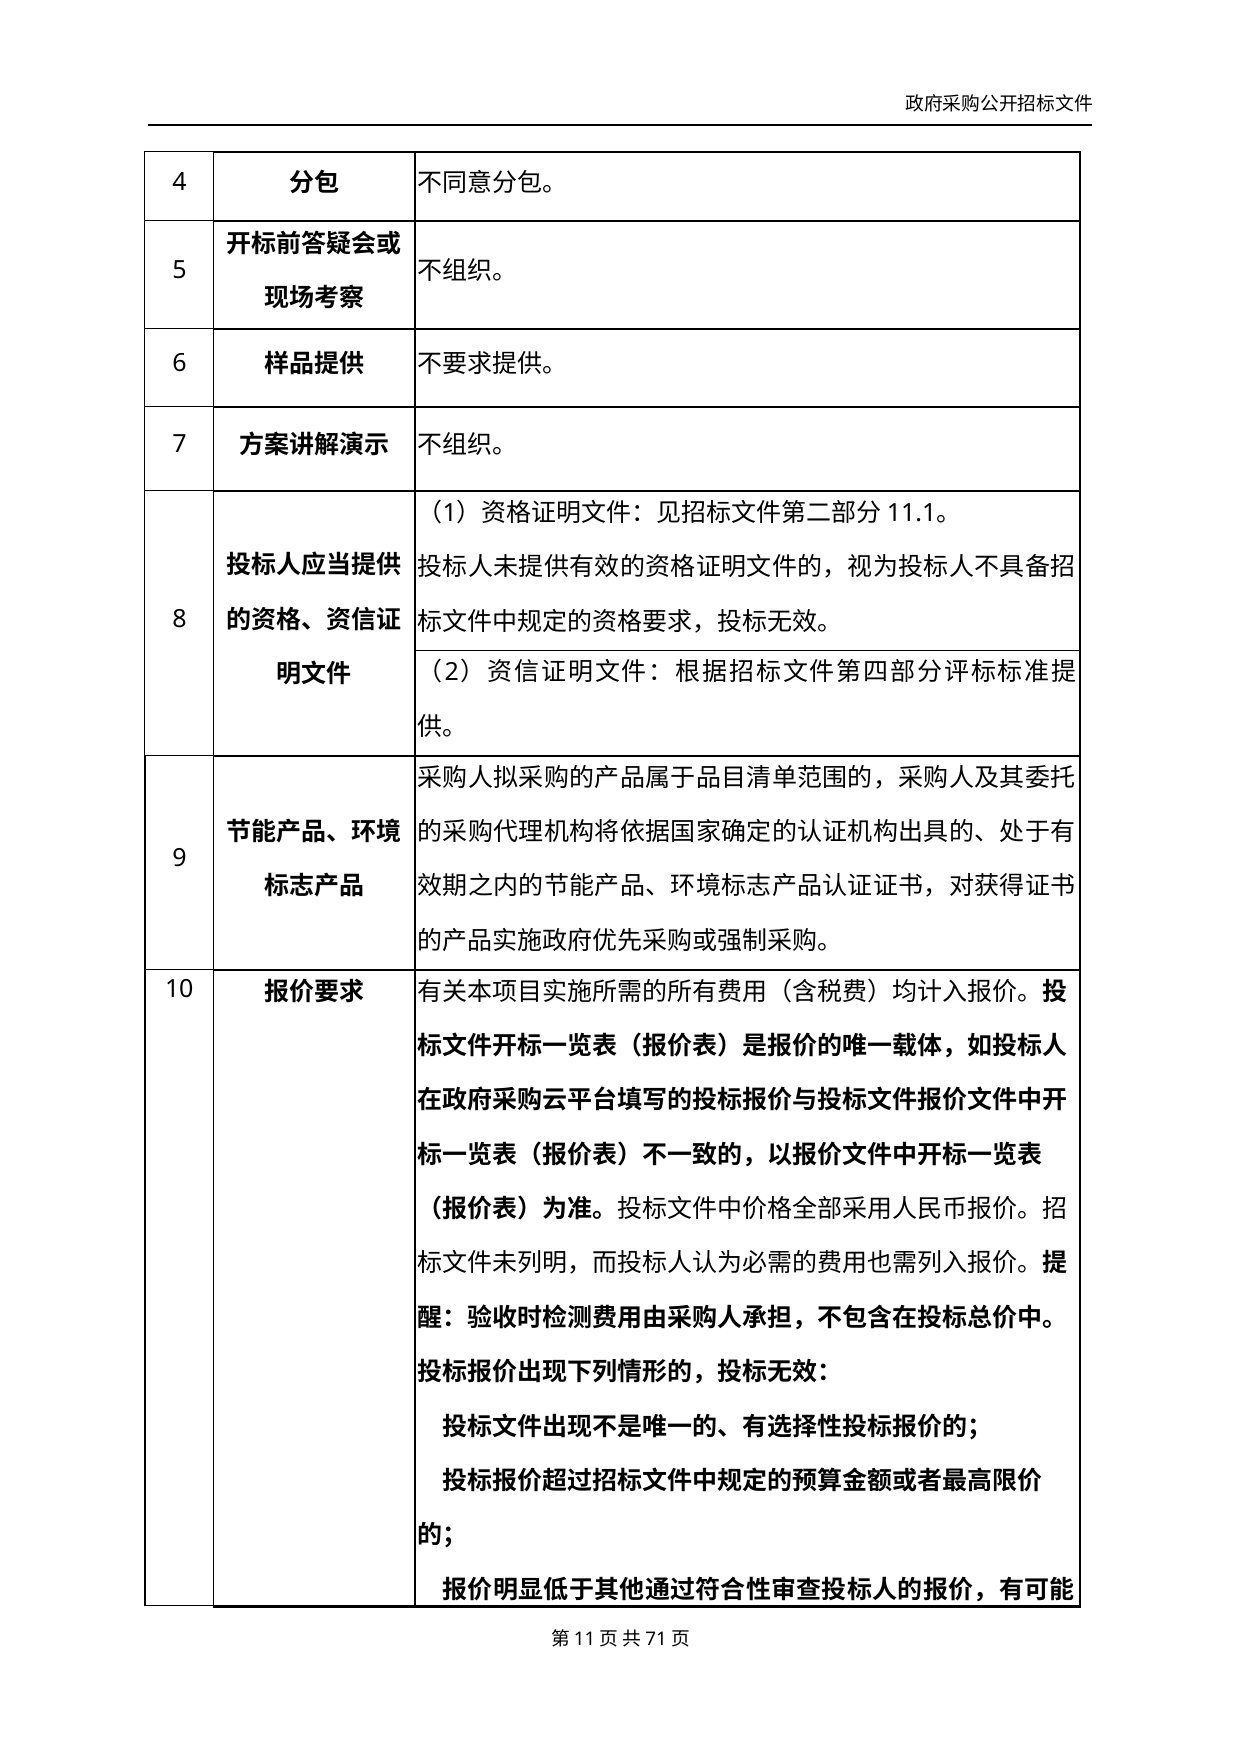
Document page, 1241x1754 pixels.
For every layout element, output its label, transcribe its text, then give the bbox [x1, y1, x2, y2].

table_cell 采购人拟采购的产品属于品目清单范围的，采购人及其委托的采购代理机构将依据国家确定的认证机构出具的、处于有效期之内的节能产品、环境标志产品认证证书，对获得证书的产品实施政府优先采购或强制采购。 [416, 757, 1079, 969]
table_cell 不要求提供。 [416, 330, 1079, 406]
table_cell 8 [145, 491, 213, 755]
table_cell 投标人应当提供的资格、资信证明文件 [214, 492, 414, 755]
table_cell 开标前答疑会或现场考察 [214, 222, 414, 328]
table_cell 9 [146, 756, 213, 969]
table_cell 分包 [214, 153, 414, 219]
table_cell 方案讲解演示 [214, 408, 414, 490]
table_cell 不组织。 [416, 222, 1079, 328]
table_cell 不同意分包。 [416, 153, 1079, 219]
table_cell 报价要求 [214, 971, 414, 1605]
table_cell 6 [145, 329, 213, 406]
table_cell 10 [146, 970, 213, 1605]
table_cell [416, 971, 1079, 1605]
table_cell 5 [145, 221, 213, 328]
table_cell 7 [145, 407, 213, 490]
table_cell 不组织。 [416, 408, 1079, 490]
table_cell 4 [145, 152, 213, 219]
table_cell 节能产品、环境标志产品 [214, 757, 414, 969]
table_cell （1）资格证明文件：见招标文件第二部分11.1。 投标人未提供有效的资格证明文件的，视为投标人不具备招标文件中规定的资格要求，投标无效。 [416, 492, 1079, 650]
table_cell （2）资信证明文件：根据招标文件第四部分评标标准提供。 [416, 651, 1079, 755]
table_cell 样品提供 [214, 330, 414, 406]
